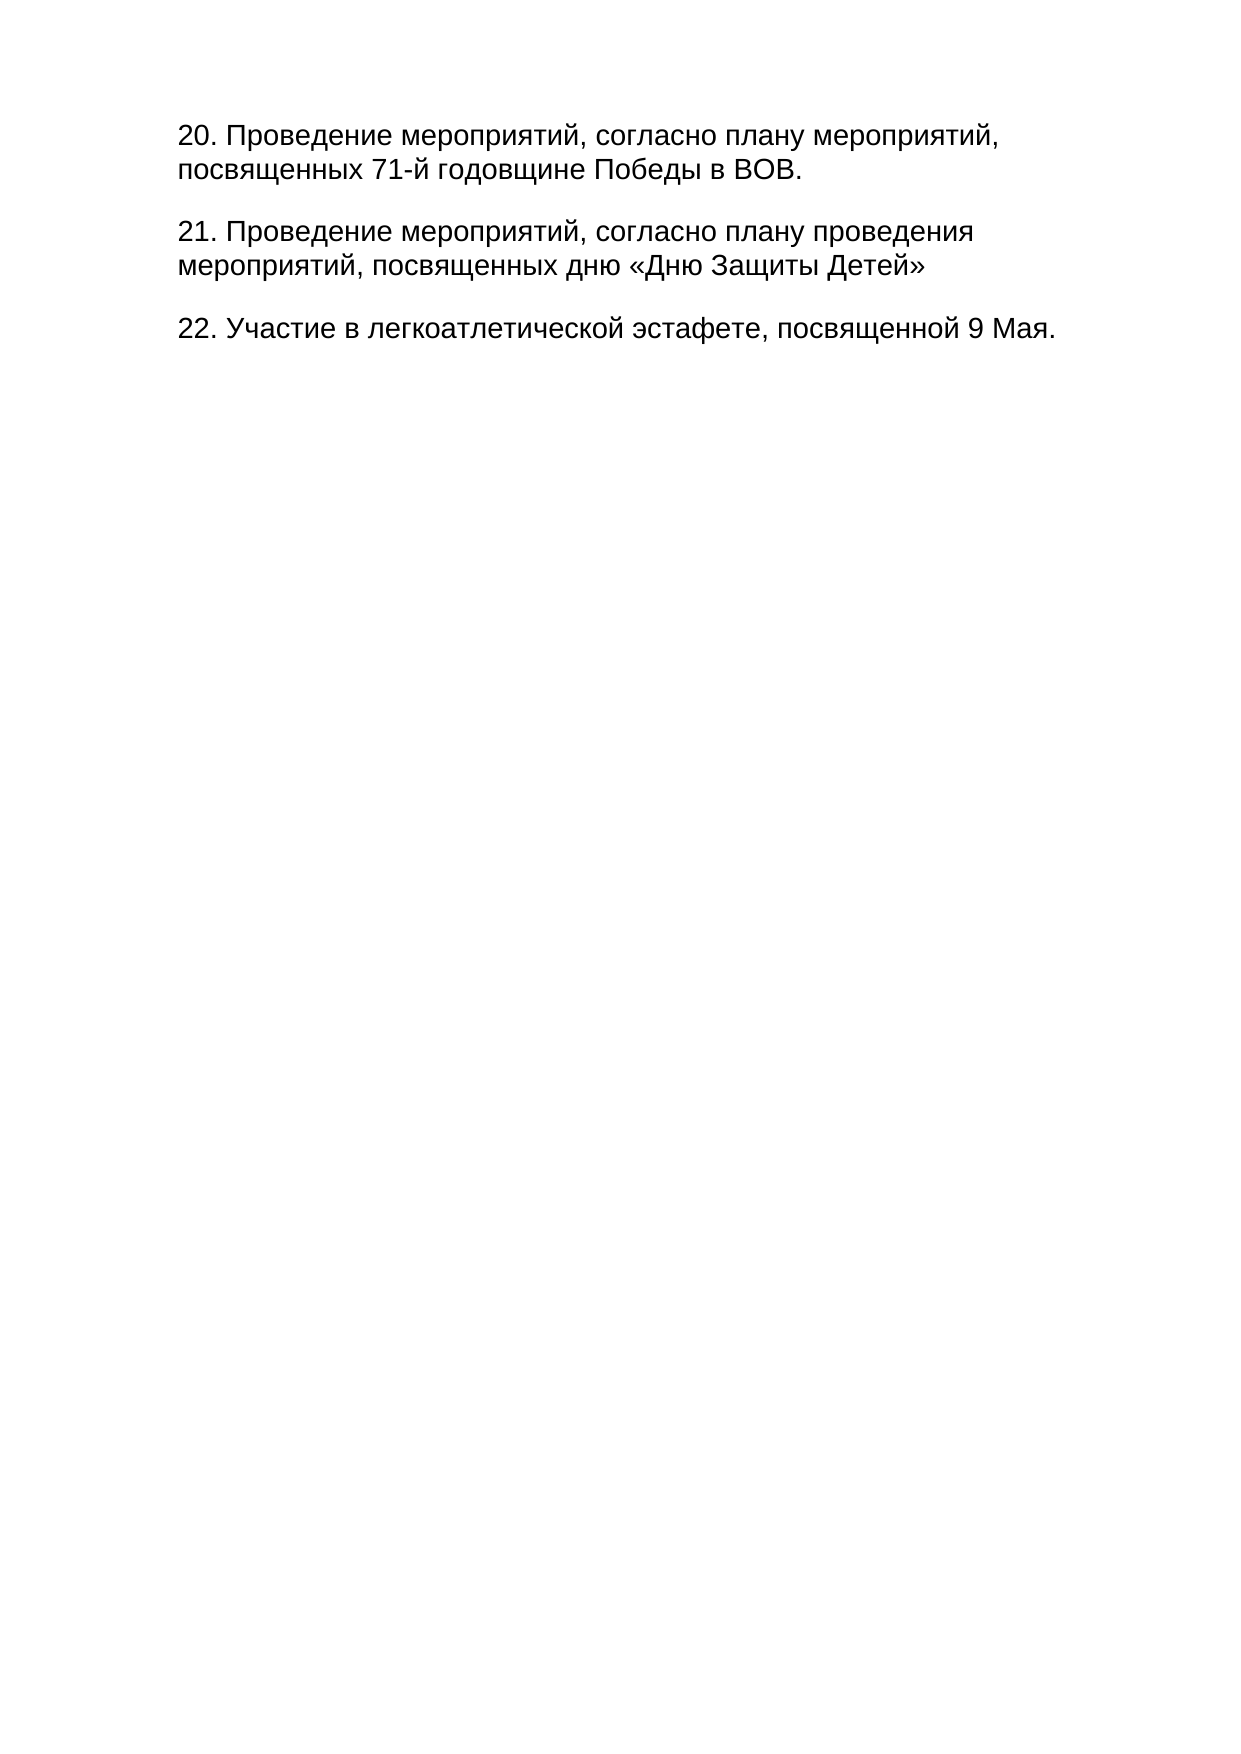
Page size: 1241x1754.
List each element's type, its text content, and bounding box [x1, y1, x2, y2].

text 20. Проведение мероприятий, согласно плану мероприятий, посвященных 71-й годовщине Победы в ВОВ. [177, 118, 1152, 185]
text 22. Участие в легкоатлетической эстафете, посвященной 9 Мая. [177, 311, 1152, 344]
text 21. Проведение мероприятий, согласно плану проведения мероприятий, посвященных дню «Дню Защиты Детей» [177, 214, 1152, 281]
